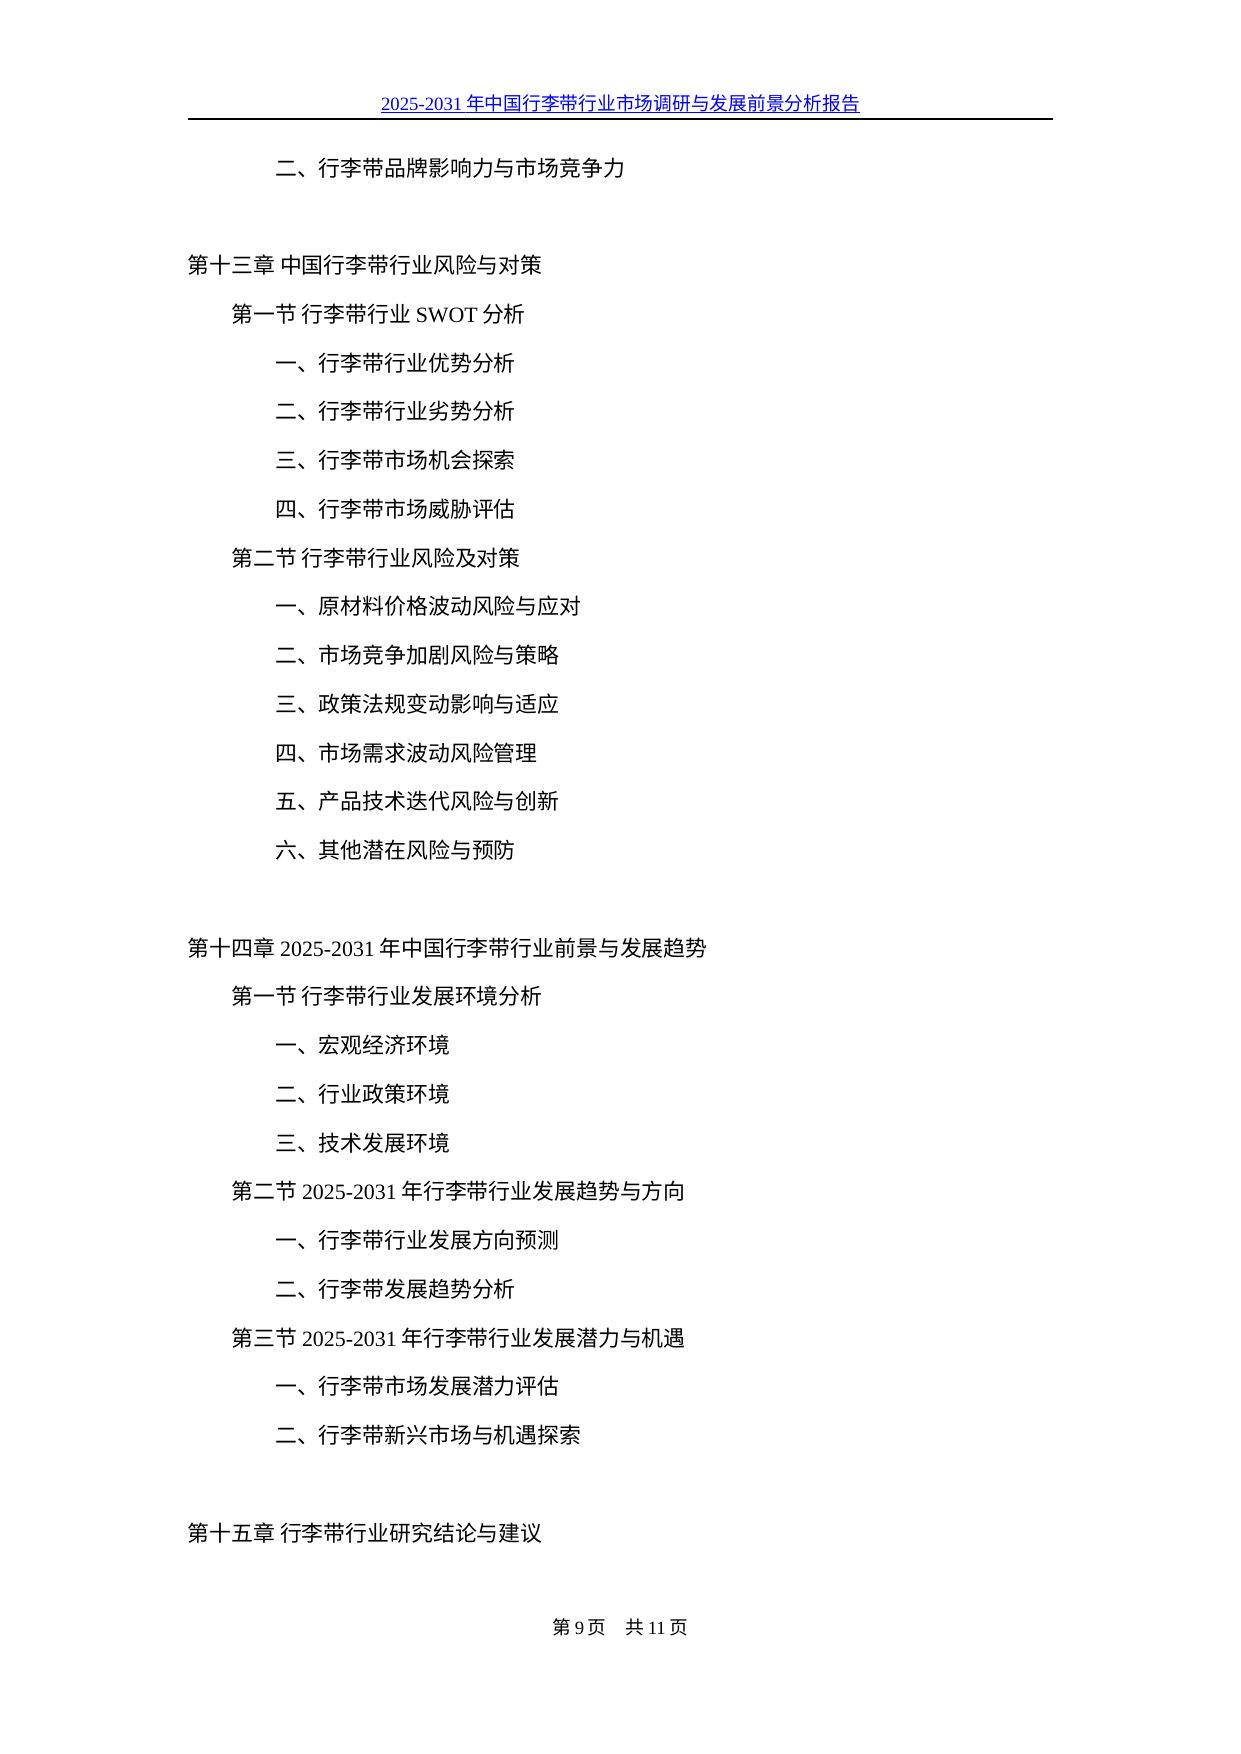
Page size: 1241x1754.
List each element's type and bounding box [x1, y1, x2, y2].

text [187, 150, 1053, 1548]
